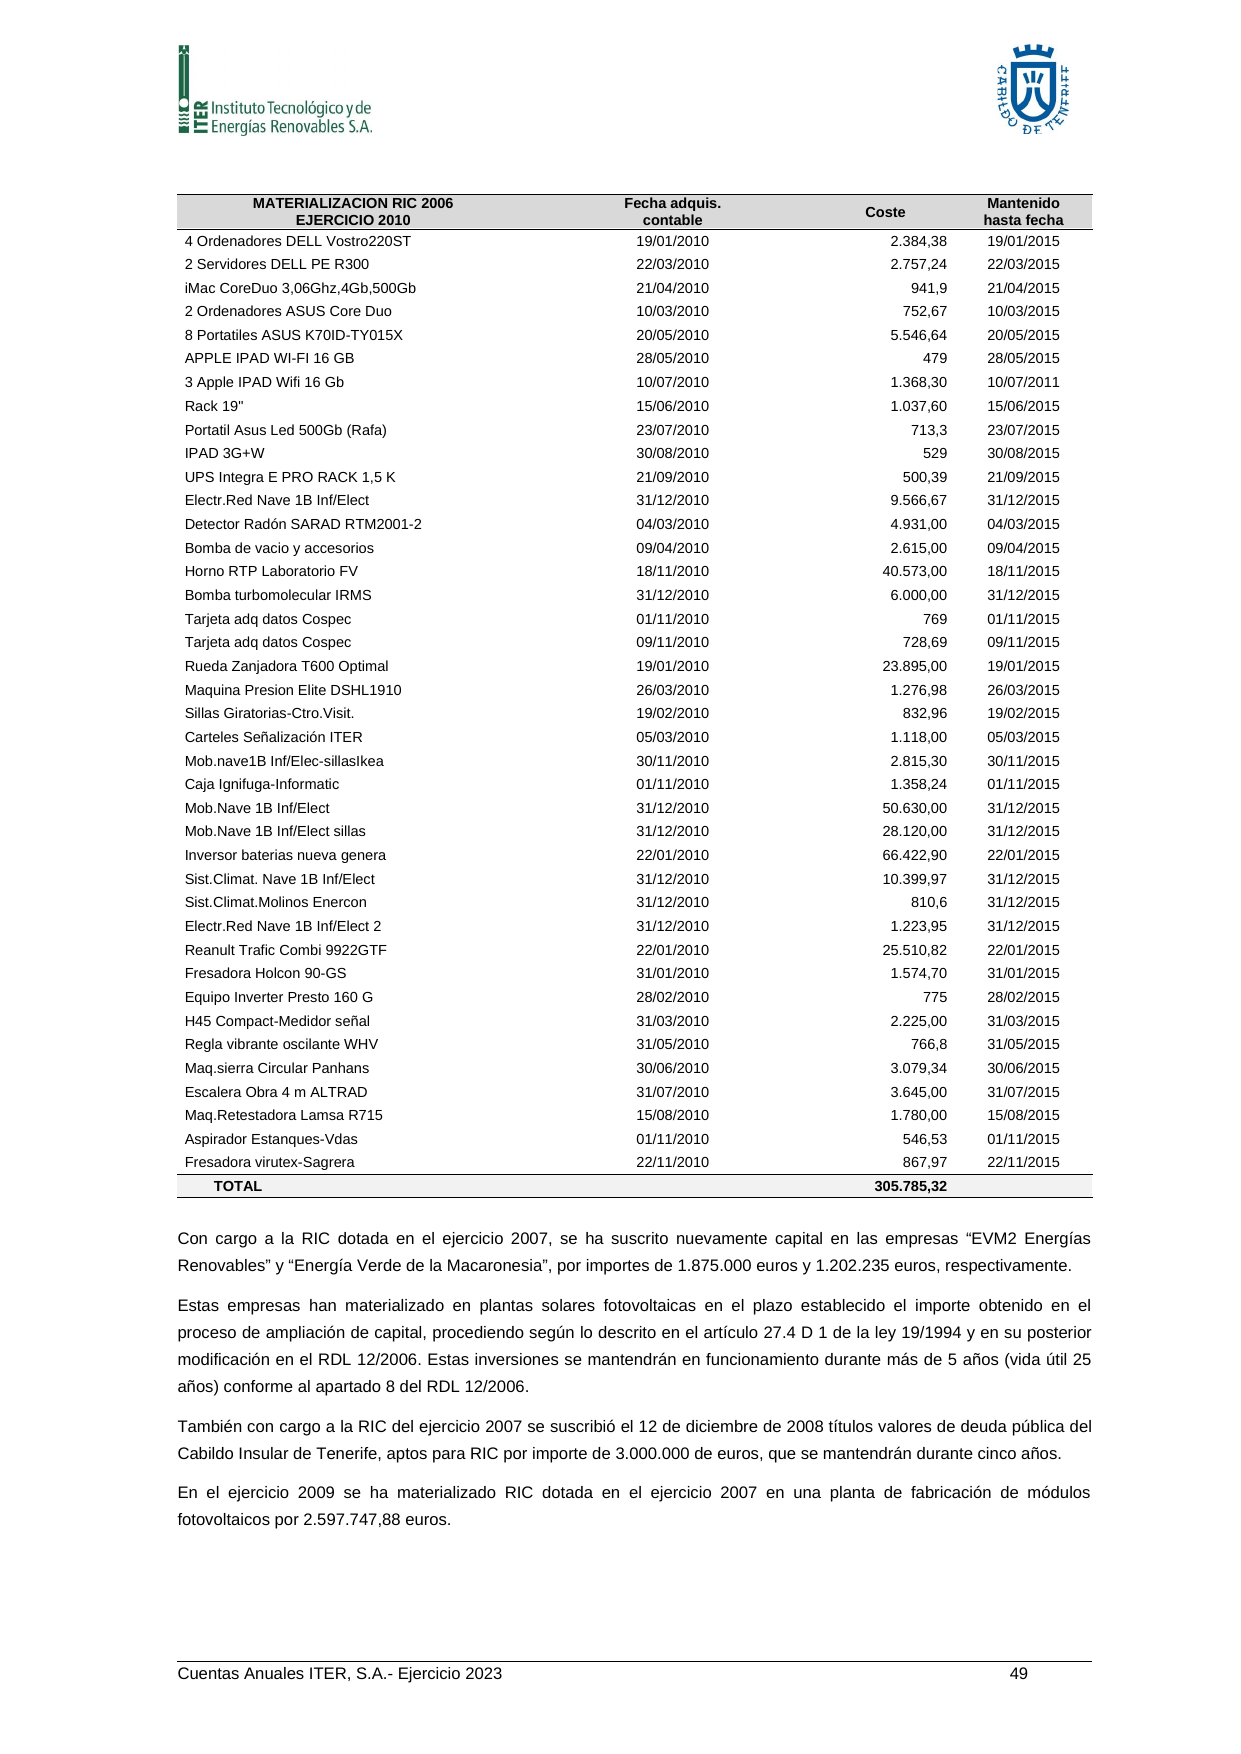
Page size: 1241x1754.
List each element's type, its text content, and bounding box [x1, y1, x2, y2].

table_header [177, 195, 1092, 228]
picture [996, 44, 1069, 132]
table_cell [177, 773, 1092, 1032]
text Con cargo a la RIC dotada en el ejercicio 2007, se ha suscrito nuevamente capital en las empresas “EVM2 Energías Renovables” y “Energía Verde de la Macaronesia”, por importes de 1.875.000 euros y 1.202.235 euros, respectivamente. [177, 1223, 1092, 1277]
text También con cargo a la RIC del ejercicio 2007 se suscribió el 12 de diciembre de 2008 títulos valores de deuda pública del Cabildo Insular de Tenerife, aptos para RIC por importe de 3.000.000 de euros, que se mantendrán durante cinco años. [177, 1410, 1092, 1464]
text En el ejercicio 2009 se ha materializado RIC dotada en el ejercicio 2007 en una planta de fabricación de módulos fotovoltaicos por 2.597.747,88 euros. [177, 1477, 1092, 1531]
text Estas empresas han materializado en plantas solares fotovoltaicas en el plazo establecido el importe obtenido en el proceso de ampliación de capital, procediendo según lo descrito en el artículo 27.4 D 1 de la ley 19/1994 y en su posterior modificación en el RDL 12/2006. Estas inversiones se mantendrán en funcionamiento durante más de 5 años (vida útil 25 años) conforme al apartado 8 del RDL 12/2006. [177, 1289, 1092, 1398]
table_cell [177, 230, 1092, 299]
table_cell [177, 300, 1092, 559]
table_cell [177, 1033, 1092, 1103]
picture [178, 45, 372, 136]
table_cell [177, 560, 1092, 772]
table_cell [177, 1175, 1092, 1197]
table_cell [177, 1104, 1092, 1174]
